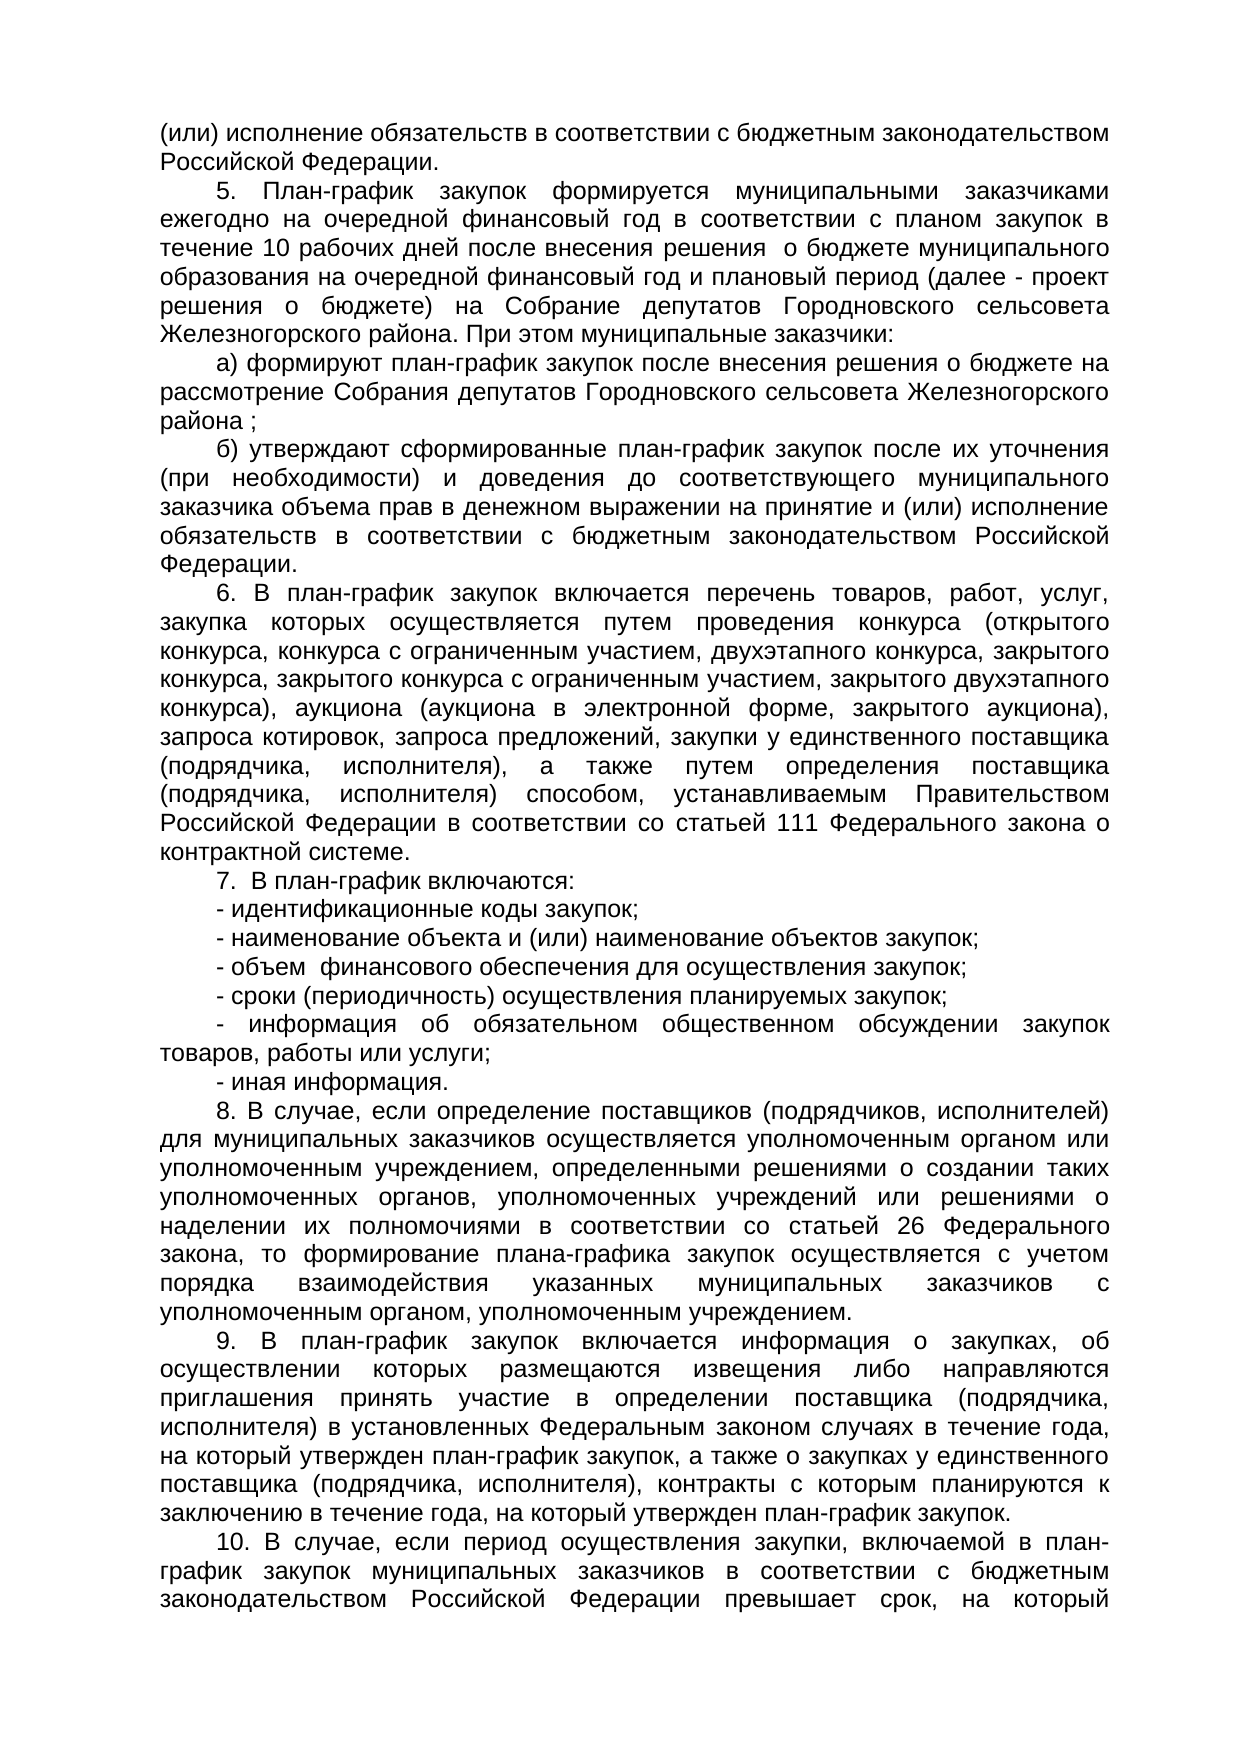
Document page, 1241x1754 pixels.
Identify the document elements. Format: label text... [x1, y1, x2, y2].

text б) утверждают сформированные план-график закупок после их уточнения (при необходимости) и доведения до соответствующего муниципального заказчика объема прав в денежном выражении на принятие и (или) исполнение обязательств в соответствии с бюджетным законодательством Российской Федерации. [159, 434, 1110, 578]
text - идентификационные коды закупок; [159, 894, 1110, 923]
text 7. В план-график включаются: [159, 866, 1110, 894]
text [159, 1527, 1110, 1613]
text 6. В план-график закупок включается перечень товаров, работ, услуг, закупка которых осуществляется путем проведения конкурса (открытого конкурса, конкурса с ограниченным участием, двухэтапного конкурса, закрытого конкурса, закрытого конкурса с ограниченным участием, закрытого двухэтапного конкурса), аукциона (аукциона в электронной форме, закрытого аукциона), запроса котировок, запроса предложений, закупки у единственного поставщика (подрядчика, исполнителя), а также путем определения поставщика (подрядчика, исполнителя) способом, устанавливаемым Правительством Российской Федерации в соответствии со статьей 111 Федерального закона о контрактной системе. [159, 578, 1110, 866]
text - иная информация. [159, 1067, 1110, 1096]
text - информация об обязательном общественном обсуждении закупок товаров, работы или услуги; [159, 1009, 1110, 1067]
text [159, 118, 1110, 176]
text 9. В план-график закупок включается информация о закупках, об осуществлении которых размещаются извещения либо направляются приглашения принять участие в определении поставщика (подрядчика, исполнителя) в установленных Федеральным законом случаях в течение года, на который утвержден план-график закупок, а также о закупках у единственного поставщика (подрядчика, исполнителя), контракты с которым планируются к заключению в течение года, на который утвержден план-график закупок. [159, 1326, 1110, 1527]
text а) формируют план-график закупок после внесения решения о бюджете на рассмотрение Собрания депутатов Городновского сельсовета Железногорского района ; [159, 348, 1110, 434]
text - сроки (периодичность) осуществления планируемых закупок; [159, 981, 1110, 1009]
text - наименование объекта и (или) наименование объектов закупок; [159, 923, 1110, 952]
text 8. В случае, если определение поставщиков (подрядчиков, исполнителей) для муниципальных заказчиков осуществляется уполномоченным органом или уполномоченным учреждением, определенными решениями о создании таких уполномоченных органов, уполномоченных учреждений или решениями о наделении их полномочиями в соответствии со статьей 26 Федерального закона, то формирование плана-графика закупок осуществляется с учетом порядка взаимодействия указанных муниципальных заказчиков с уполномоченным органом, уполномоченным учреждением. [159, 1096, 1110, 1326]
text 5. План-график закупок формируется муниципальными заказчиками ежегодно на очередной финансовый год в соответствии с планом закупок в течение 10 рабочих дней после внесения решения о бюджете муниципального образования на очередной финансовый год и плановый период (далее - проект решения о бюджете) на Собрание депутатов Городновского сельсовета Железногорского района. При этом муниципальные заказчики: [159, 176, 1110, 348]
text - объем финансового обеспечения для осуществления закупок; [159, 952, 1110, 981]
